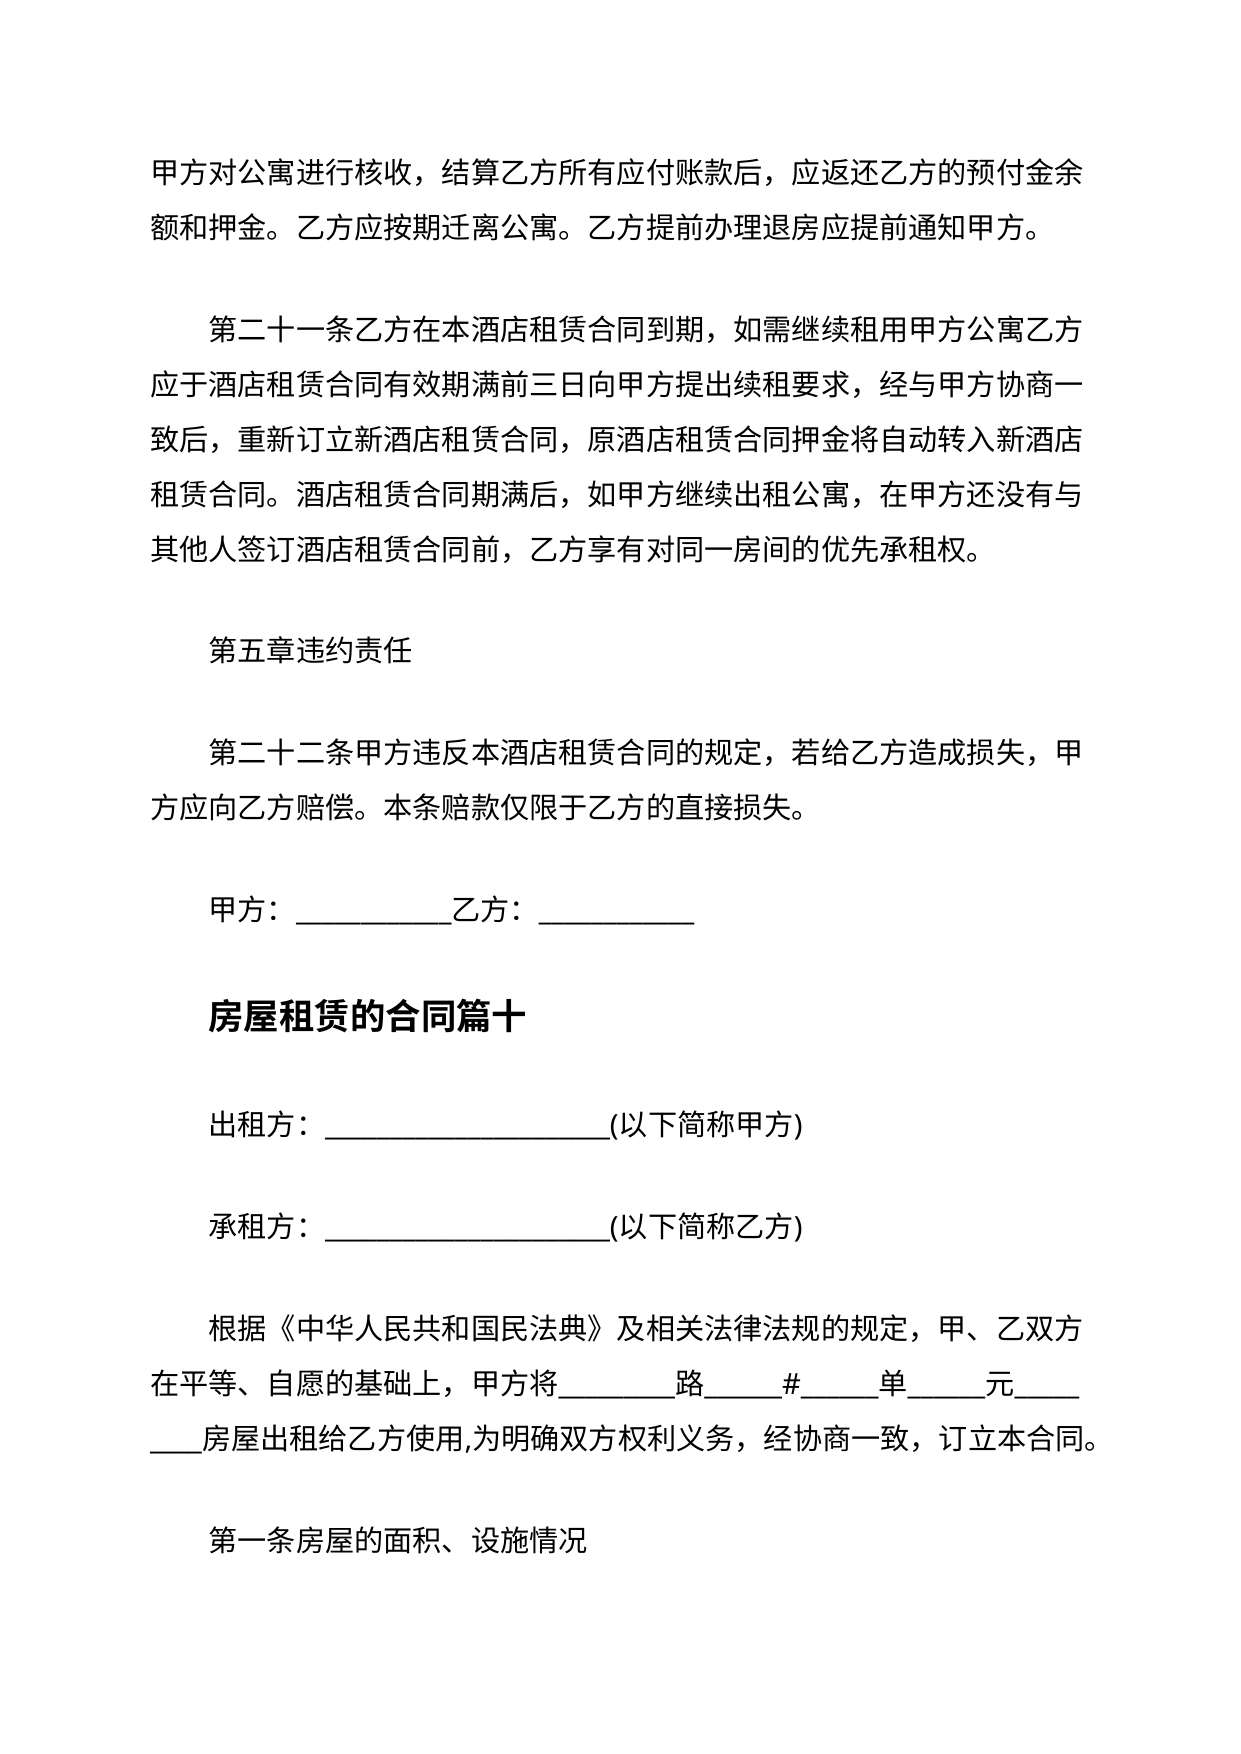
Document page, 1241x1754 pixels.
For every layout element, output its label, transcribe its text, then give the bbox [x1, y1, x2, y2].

text 甲方：____________乙方：____________ [150, 886, 1090, 929]
text 承租方：______________________(以下简称乙方) [150, 1204, 1090, 1246]
text 第二十一条乙方在本酒店租赁合同到期，如需继续租用甲方公寓乙方应于酒店租赁合同有效期满前三日向甲方提出续租要求，经与甲方协商一致后，重新订立新酒店租赁合同，原酒店租赁合同押金将自动转入新酒店租赁合同。酒店租赁合同期满后，如甲方继续出租公寓，在甲方还没有与其他人签订酒店租赁合同前，乙方享有对同一房间的优先承租权。 [150, 307, 1090, 568]
text 第五章违约责任 [150, 628, 1090, 670]
text 出租方：______________________(以下简称甲方) [150, 1102, 1090, 1144]
text 房屋租赁的合同篇十 [150, 988, 1090, 1040]
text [150, 150, 1090, 247]
text 根据《中华人民共和国民法典》及相关法律法规的规定，甲、乙双方在平等、自愿的基础上，甲方将_________路______#______单______元_________房屋出租给乙方使用,为明确双方权利义务，经协商一致，订立本合同。 [150, 1306, 1090, 1458]
text 第二十二条甲方违反本酒店租赁合同的规定，若给乙方造成损失，甲方应向乙方赔偿。本条赔款仅限于乙方的直接损失。 [150, 730, 1090, 827]
text 第一条房屋的面积、设施情况 [150, 1518, 1090, 1560]
